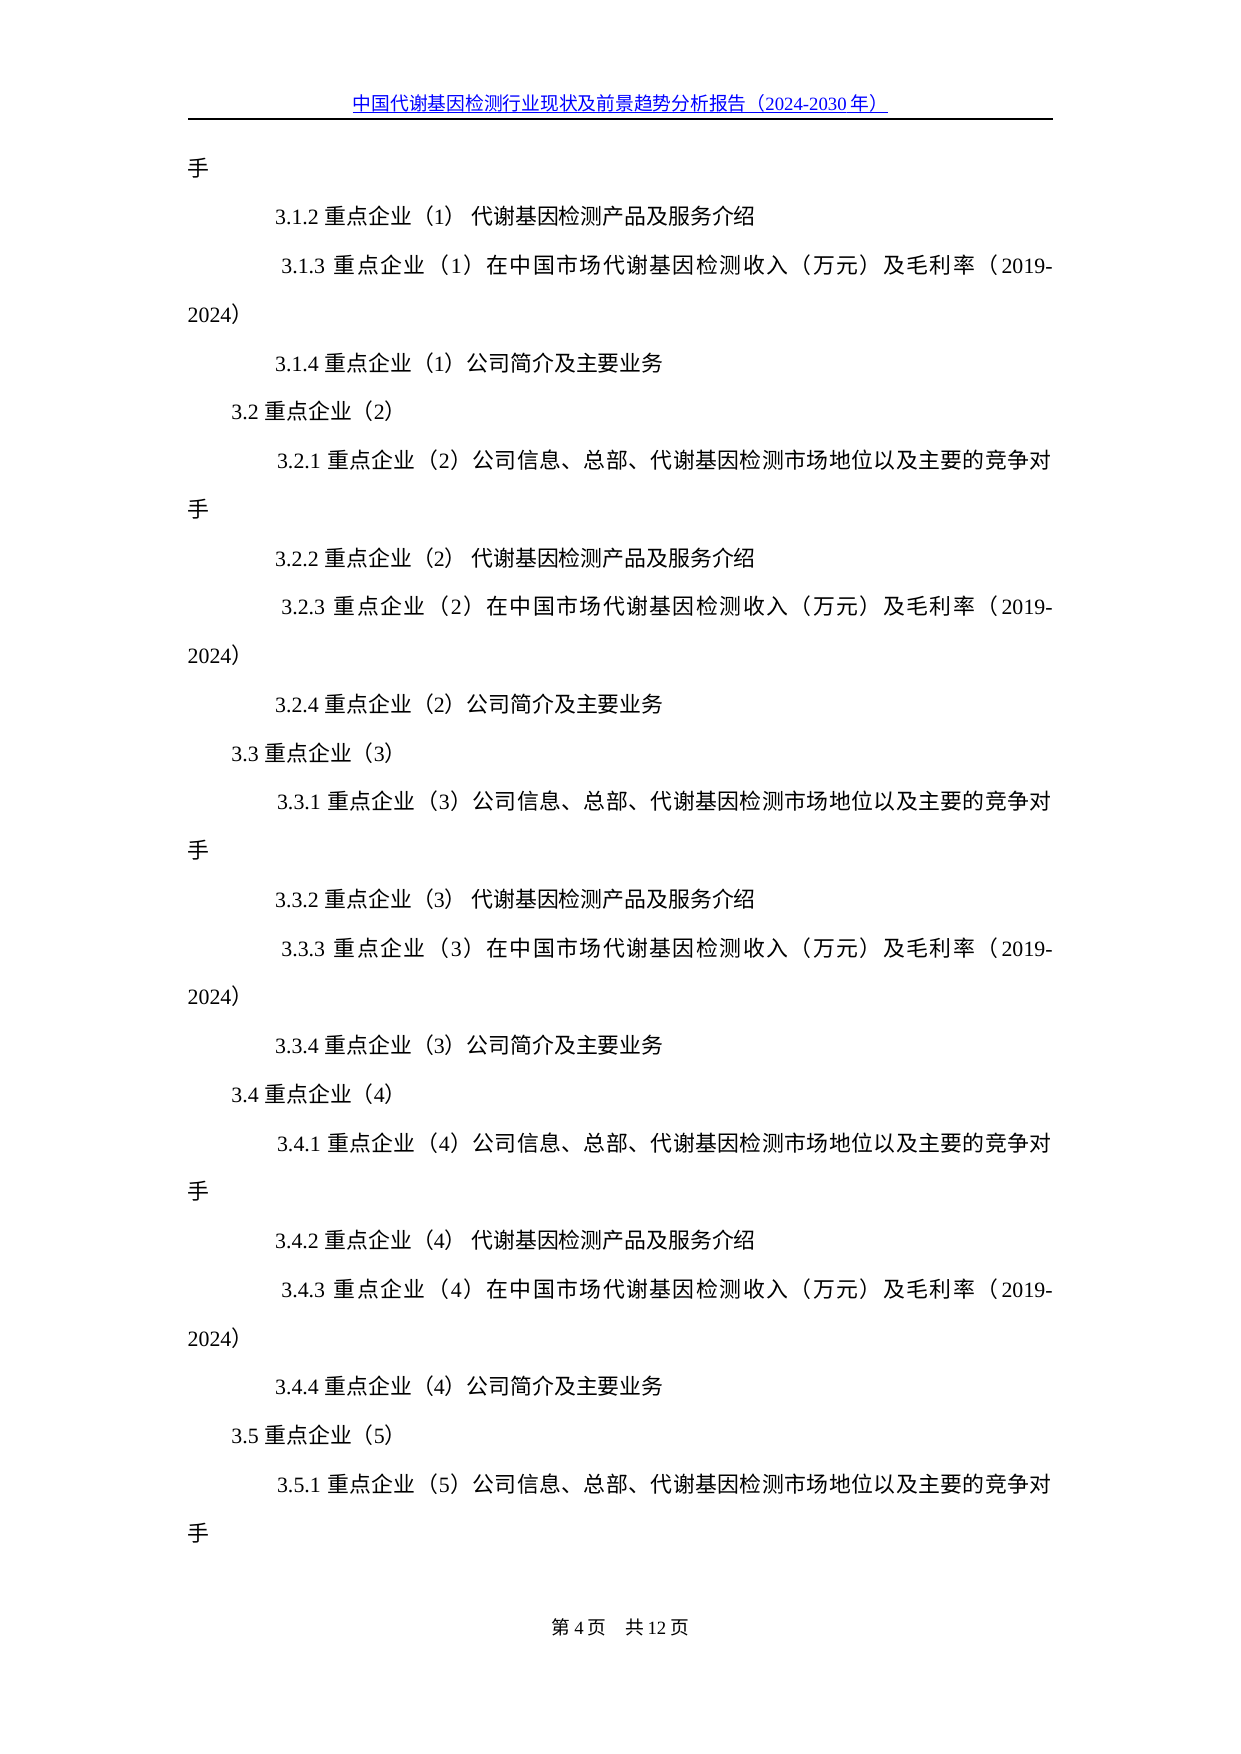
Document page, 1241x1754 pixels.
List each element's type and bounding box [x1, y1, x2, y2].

text [187, 150, 1053, 1548]
